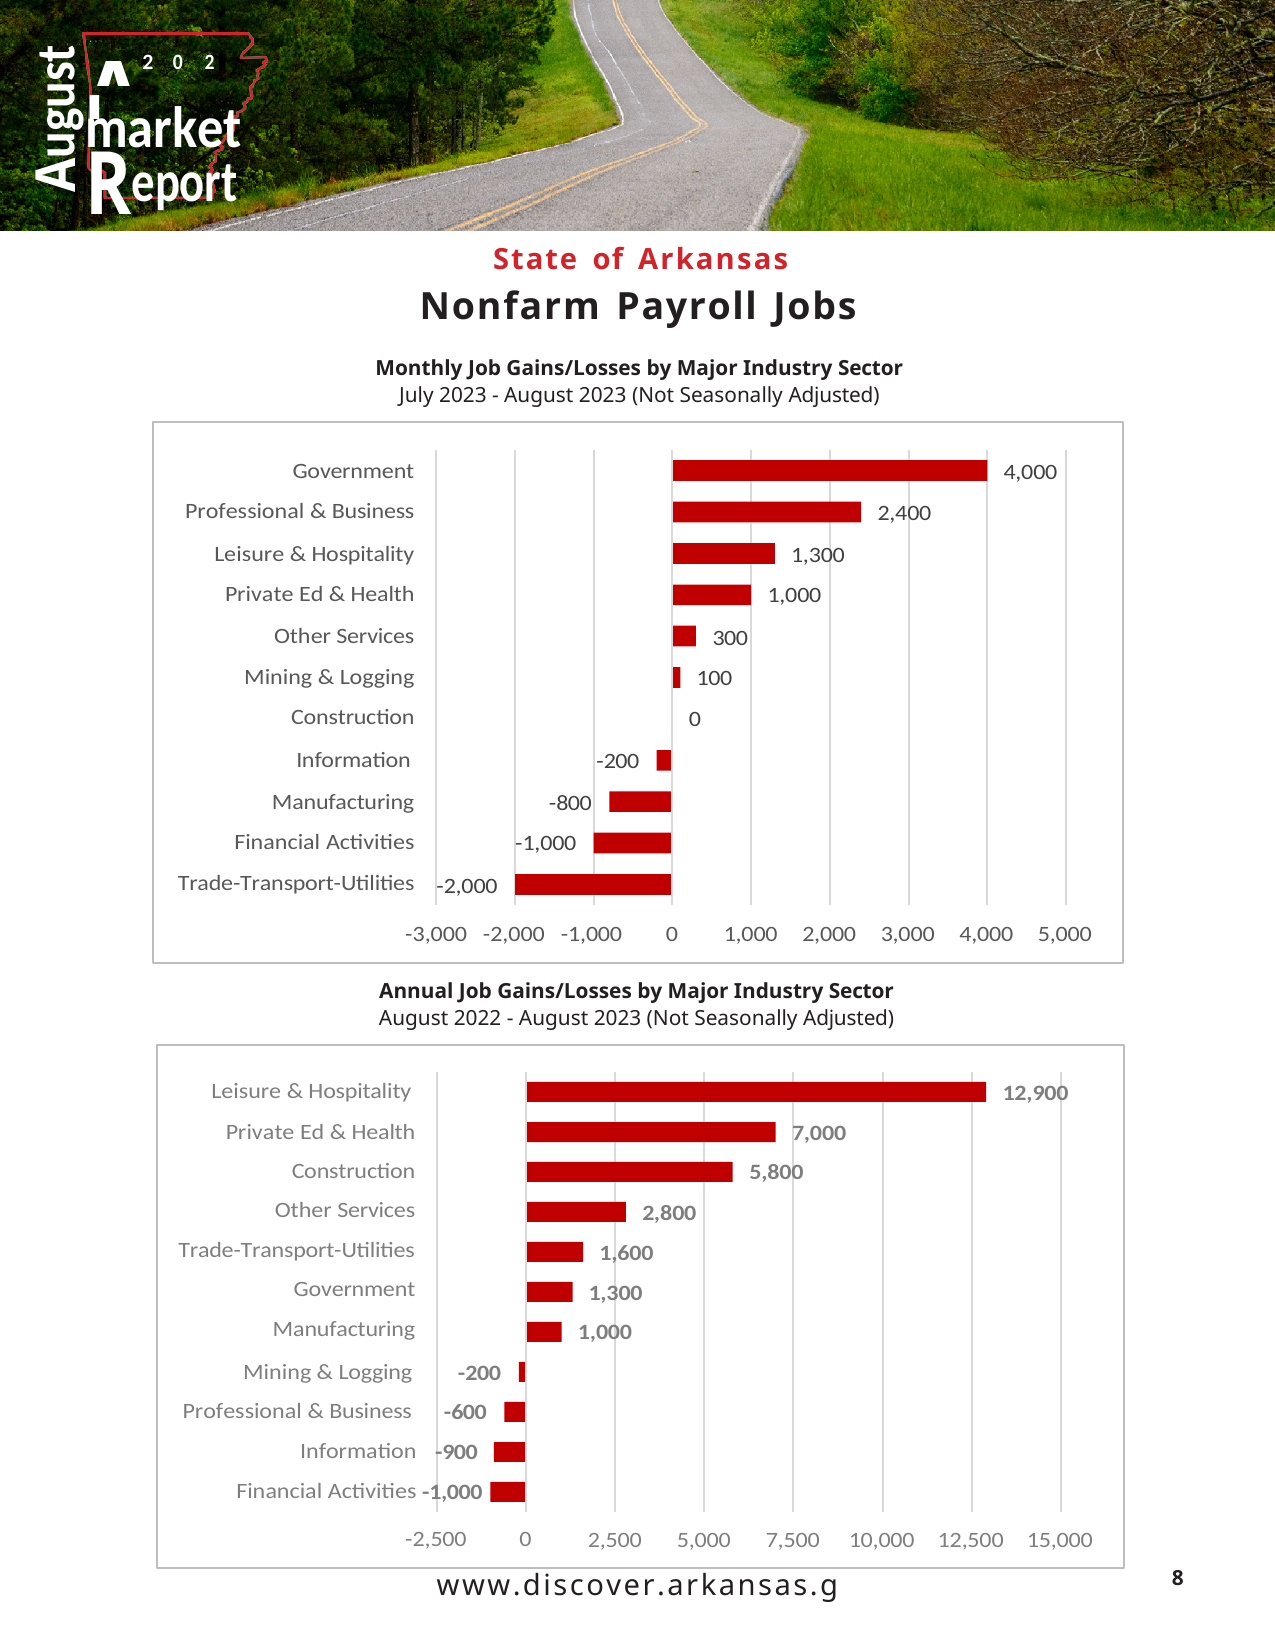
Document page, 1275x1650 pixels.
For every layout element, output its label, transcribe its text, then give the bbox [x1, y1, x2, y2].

subtitle Monthly Job Gains/Losses by Major Industry Sector [79, 354, 1199, 381]
text State of Arkansas [79, 238, 1202, 278]
picture [0, 0, 1275, 231]
text August 2022 - August 2023 (Not Seasonally Adjusted) [79, 1004, 1194, 1030]
subtitle Nonfarm Payroll Jobs [79, 279, 1197, 330]
text July 2023 - August 2023 (Not Seasonally Adjusted) [79, 381, 1199, 407]
subtitle Annual Job Gains/Losses by Major Industry Sector [79, 432, 1194, 1004]
